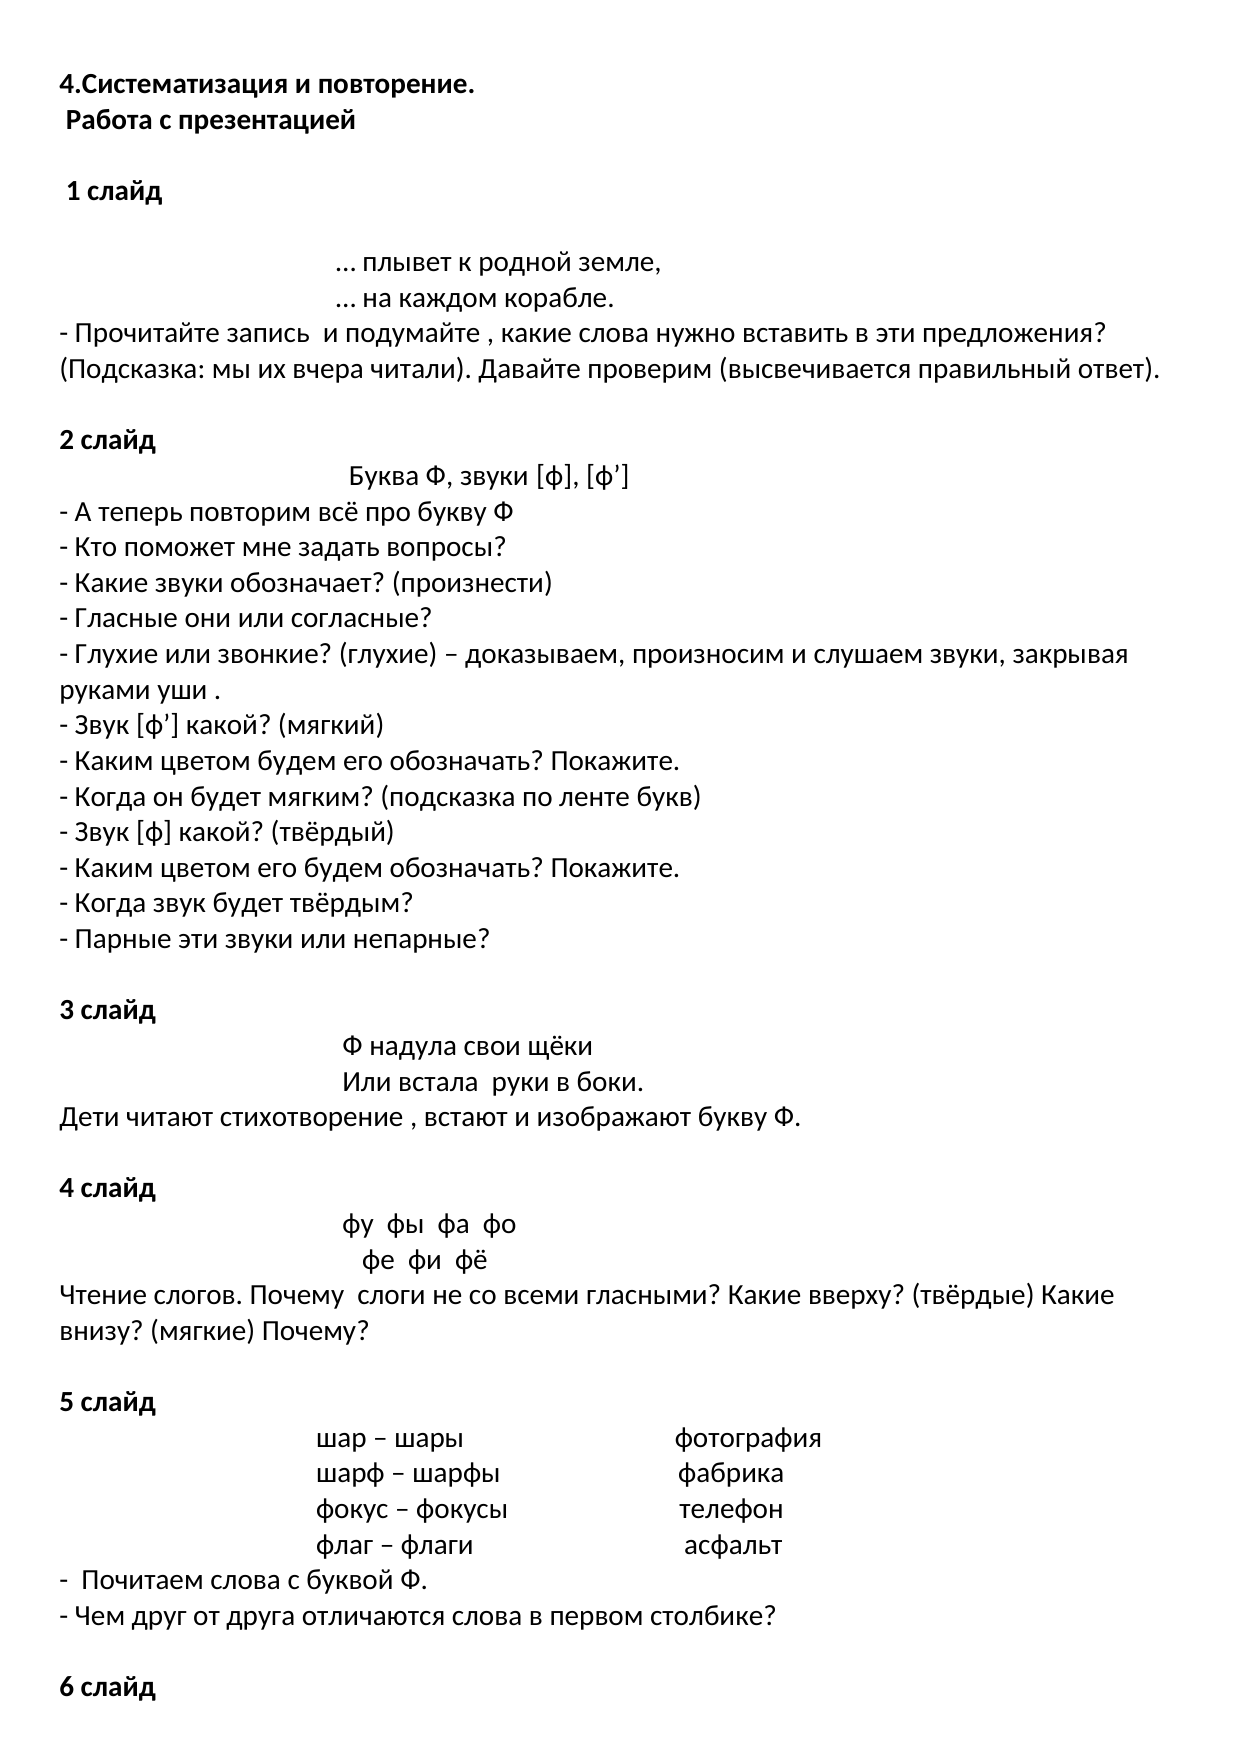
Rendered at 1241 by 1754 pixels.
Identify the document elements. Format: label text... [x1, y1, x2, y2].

text - Когда звук будет твёрдым? [59, 884, 1196, 920]
text - Почитаем слова с буквой Ф. [59, 1561, 1196, 1597]
text Буква Ф, звуки [ф], [ф’] [59, 457, 1196, 493]
text - Кто поможет мне задать вопросы? [59, 528, 1196, 564]
text флаг – флаги асфальт [59, 1526, 1196, 1561]
text Работа с презентацией [59, 101, 1196, 136]
text - Гласные они или согласные? [59, 599, 1196, 635]
text - Какие звуки обозначает? (произнести) [59, 564, 1196, 599]
text Дети читают стихотворение , встают и изображают букву Ф. [59, 1098, 1196, 1134]
text Или встала руки в боки. [59, 1063, 1196, 1098]
text - Чем друг от друга отличаются слова в первом столбике? [59, 1597, 1196, 1633]
text - Парные эти звуки или непарные? [59, 920, 1196, 956]
text - Каким цветом его будем обозначать? Покажите. [59, 849, 1196, 884]
text - Когда он будет мягким? (подсказка по ленте букв) [59, 778, 1196, 813]
text 1 слайд [59, 172, 1196, 208]
text 4 слайд [59, 1169, 1196, 1205]
text - Звук [ф’] какой? (мягкий) [59, 706, 1196, 742]
text фе фи фё [59, 1241, 1196, 1276]
text 4.Систематизация и повторение. [59, 65, 1196, 101]
text - А теперь повторим всё про букву Ф [59, 493, 1196, 528]
text 5 слайд [59, 1383, 1196, 1419]
text - Прочитайте запись и подумайте , какие слова нужно вставить в эти предложения? (Подсказка: мы их вчера читали). Давайте проверим (высвечивается правильный ответ). [59, 314, 1196, 386]
text … на каждом корабле. [59, 279, 1196, 314]
text Ф надула свои щёки [59, 1027, 1196, 1063]
text шар – шары фотография [59, 1419, 1196, 1454]
text - Глухие или звонкие? (глухие) – доказываем, произносим и слушаем звуки, закрывая руками уши . [59, 635, 1196, 706]
text Чтение слогов. Почему слоги не со всеми гласными? Какие вверху? (твёрдые) Какие внизу? (мягкие) Почему? [59, 1276, 1196, 1348]
text 3 слайд [59, 991, 1196, 1027]
text … плывет к родной земле, [59, 243, 1196, 279]
text фокус – фокусы телефон [59, 1490, 1196, 1526]
text - Звук [ф] какой? (твёрдый) [59, 813, 1196, 849]
text фу фы фа фо [59, 1205, 1196, 1241]
text - Каким цветом будем его обозначать? Покажите. [59, 742, 1196, 778]
text 6 слайд [59, 1668, 1196, 1704]
text шарф – шарфы фабрика [59, 1454, 1196, 1490]
text 2 слайд [59, 421, 1196, 457]
